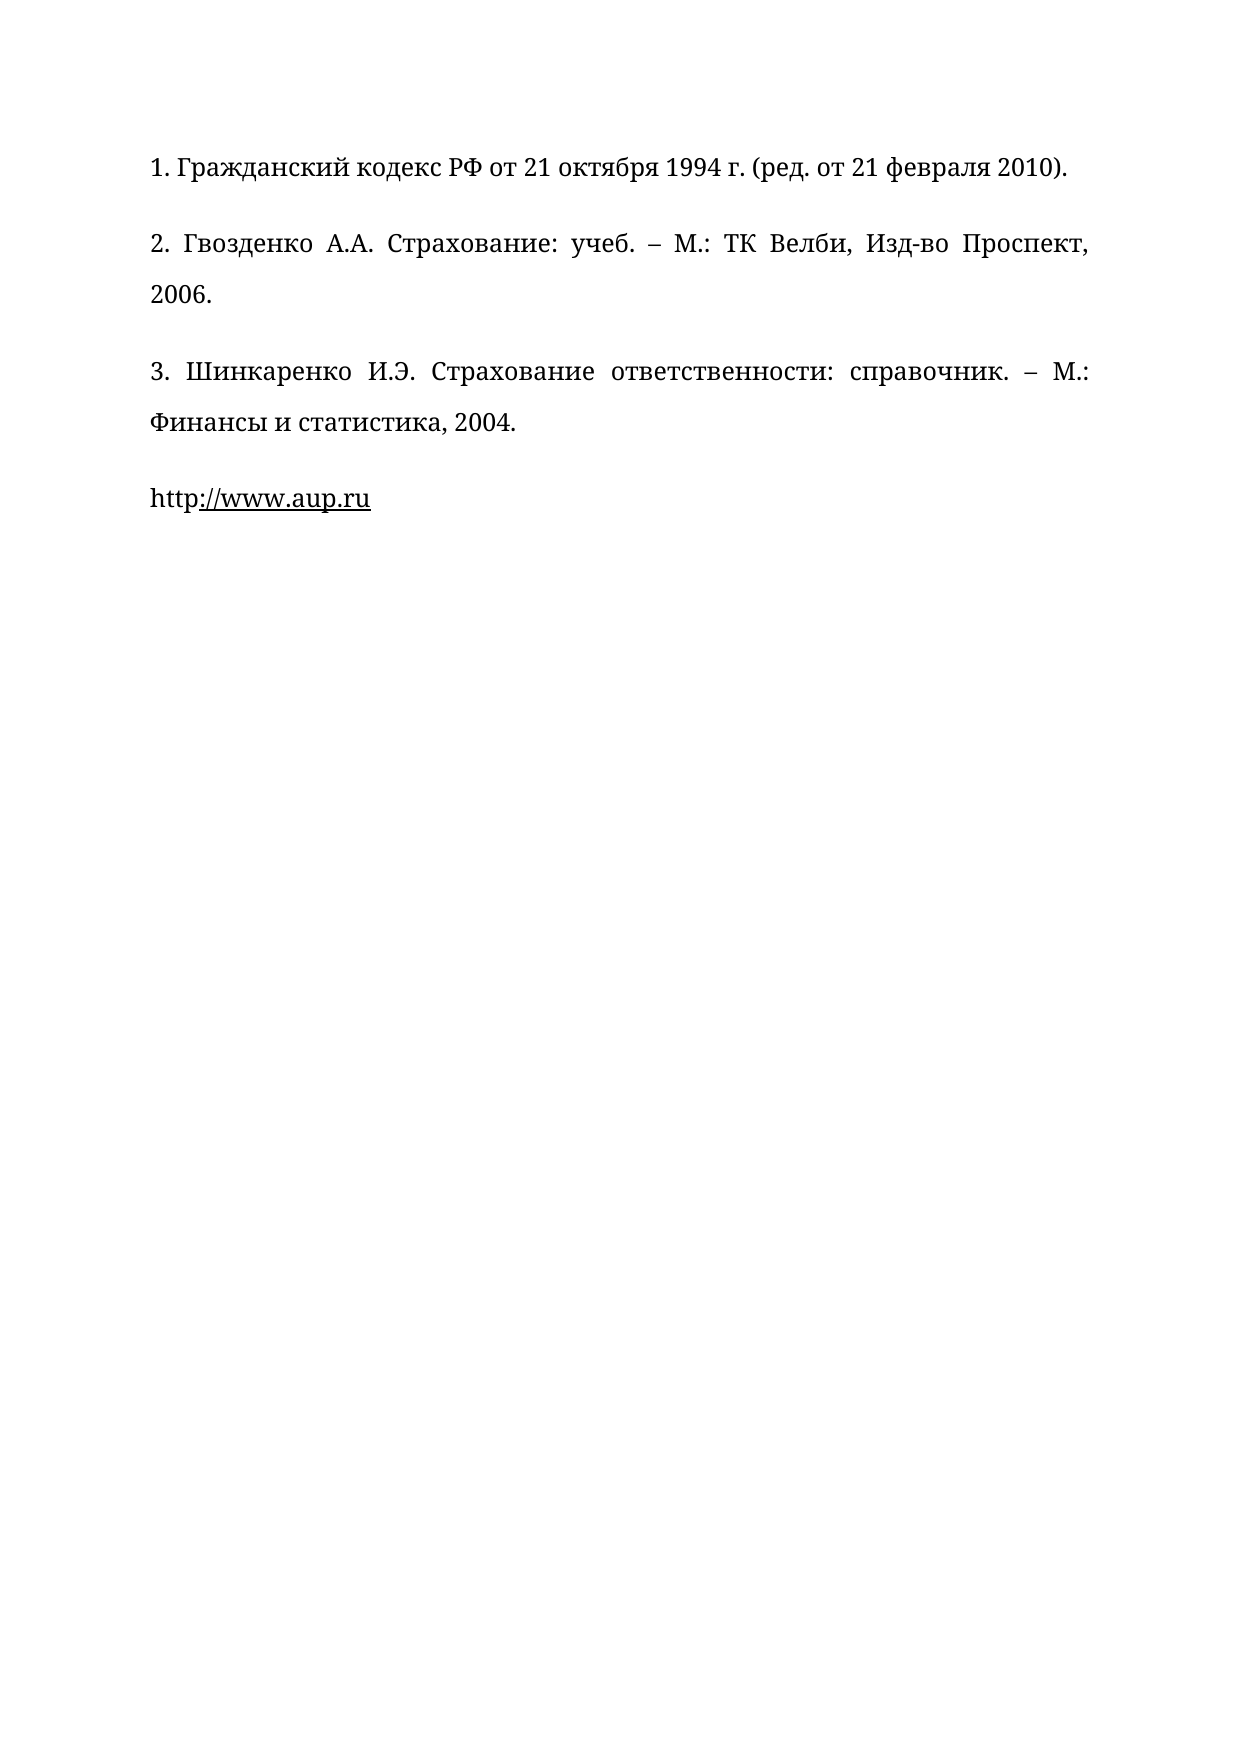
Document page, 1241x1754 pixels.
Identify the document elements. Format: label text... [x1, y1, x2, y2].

text 1. Гражданский кодекс РФ от 21 октября 1994 г. (ред. от 21 февраля 2010). [150, 150, 1090, 184]
text 2. Гвозденко А.А. Страхование: учеб. – М.: ТК Велби, Изд-во Проспект, 2006. [150, 226, 1090, 311]
text 3. Шинкаренко И.Э. Страхование ответственности: справочник. – М.: Финансы и статистика, 2004. [150, 353, 1090, 438]
text http://www.aup.ru [150, 480, 1090, 514]
